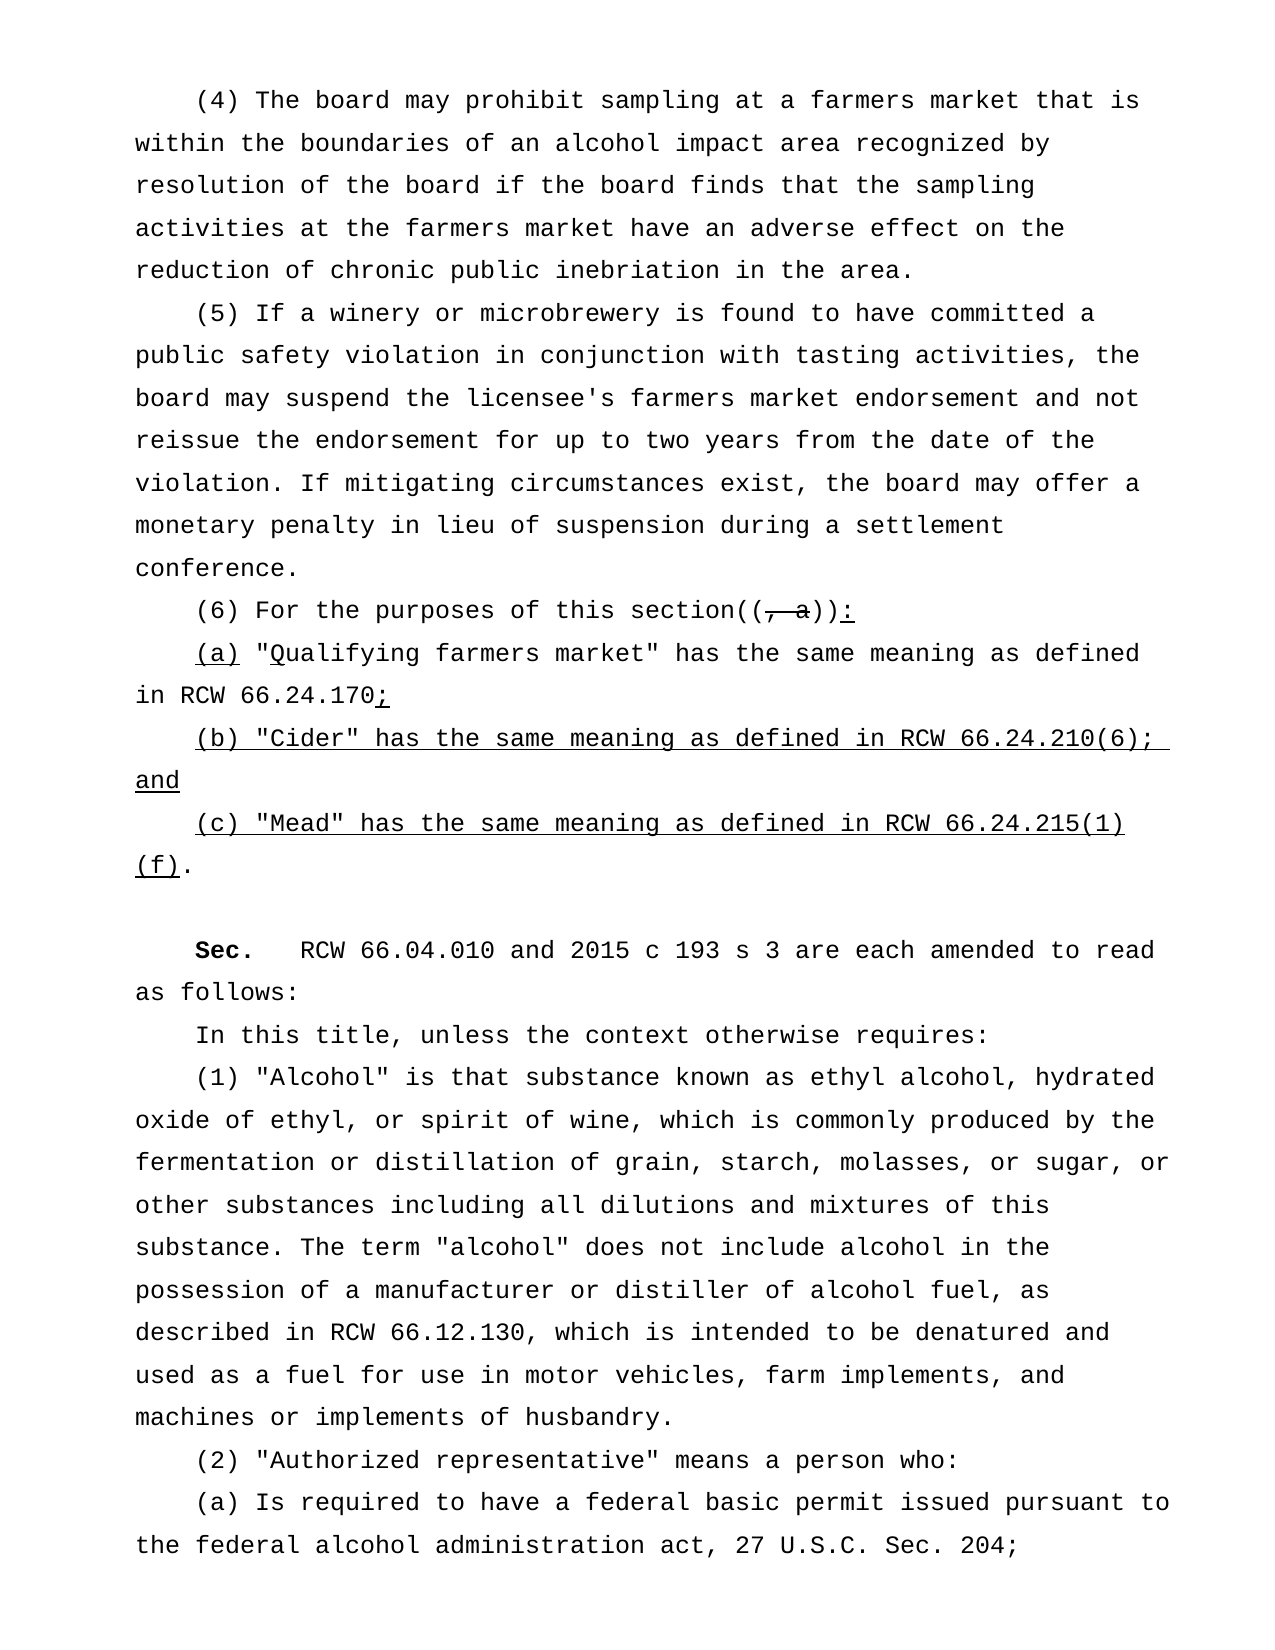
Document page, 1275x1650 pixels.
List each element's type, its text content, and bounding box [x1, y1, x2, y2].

text Sec. RCW 66.04.010 and 2015 c 193 s 3 are each amended to read as follows: [135, 924, 1170, 1009]
text (6) For the purposes of this section((, a)): [135, 585, 1170, 627]
text (b) "Cider" has the same meaning as defined in RCW 66.24.210(6); and [135, 712, 1170, 797]
text (4) The board may prohibit sampling at a farmers market that is within the boundaries of an alcohol impact area recognized by resolution of the board if the board finds that the sampling activities at the farmers market have an adverse effect on the reduction of chronic public inebriation in the area. [135, 75, 1170, 287]
text (a) Is required to have a federal basic permit issued pursuant to the federal alcohol administration act, 27 U.S.C. Sec. 204; [135, 1477, 1170, 1562]
text (5) If a winery or microbrewery is found to have committed a public safety violation in conjunction with tasting activities, the board may suspend the licensee's farmers market endorsement and not reissue the endorsement for up to two years from the date of the violation. If mitigating circumstances exist, the board may offer a monetary penalty in lieu of suspension during a settlement conference. [135, 287, 1170, 585]
text (c) "Mead" has the same meaning as defined in RCW 66.24.215(1)(f). [135, 797, 1170, 882]
text In this title, unless the context otherwise requires: [135, 1009, 1170, 1052]
text (1) "Alcohol" is that substance known as ethyl alcohol, hydrated oxide of ethyl, or spirit of wine, which is commonly produced by the fermentation or distillation of grain, starch, molasses, or sugar, or other substances including all dilutions and mixtures of this substance. The term "alcohol" does not include alcohol in the possession of a manufacturer or distiller of alcohol fuel, as described in RCW 66.12.130, which is intended to be denatured and used as a fuel for use in motor vehicles, farm implements, and machines or implements of husbandry. [135, 1052, 1170, 1434]
text (2) "Authorized representative" means a person who: [135, 1434, 1170, 1477]
text (a) "Qualifying farmers market" has the same meaning as defined in RCW 66.24.170; [135, 627, 1170, 712]
